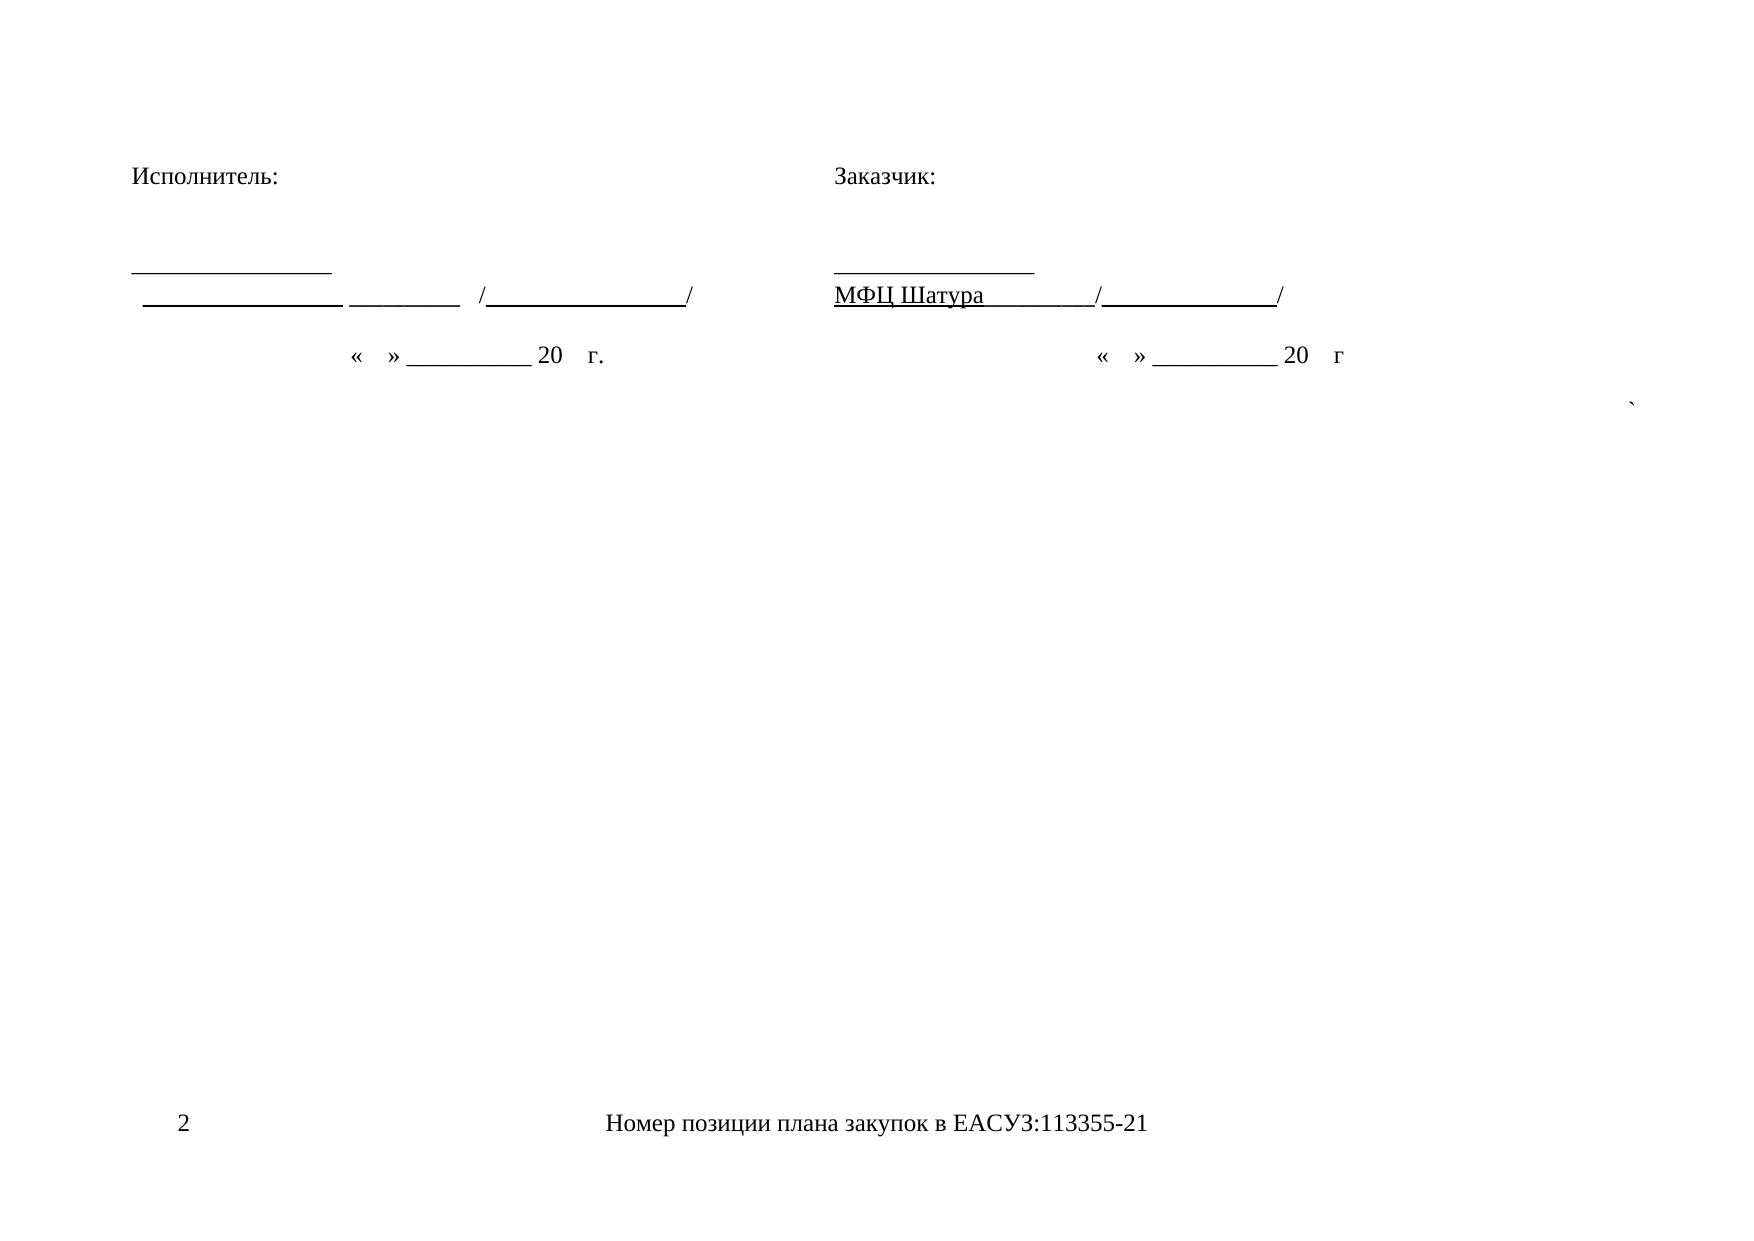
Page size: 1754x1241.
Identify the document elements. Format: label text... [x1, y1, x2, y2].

table_header Исполнитель: [131, 161, 823, 248]
table_cell ________________ [823, 248, 1617, 277]
text ` [118, 145, 1636, 425]
table_header Заказчик: [823, 161, 1617, 248]
table_cell МФЦ Шатура__________/______________/ « » __________ 20 г [823, 277, 1617, 396]
table_cell ________________ __________ /________________/ « » __________ 20 г. [131, 277, 823, 396]
table_cell ________________ [131, 248, 823, 277]
